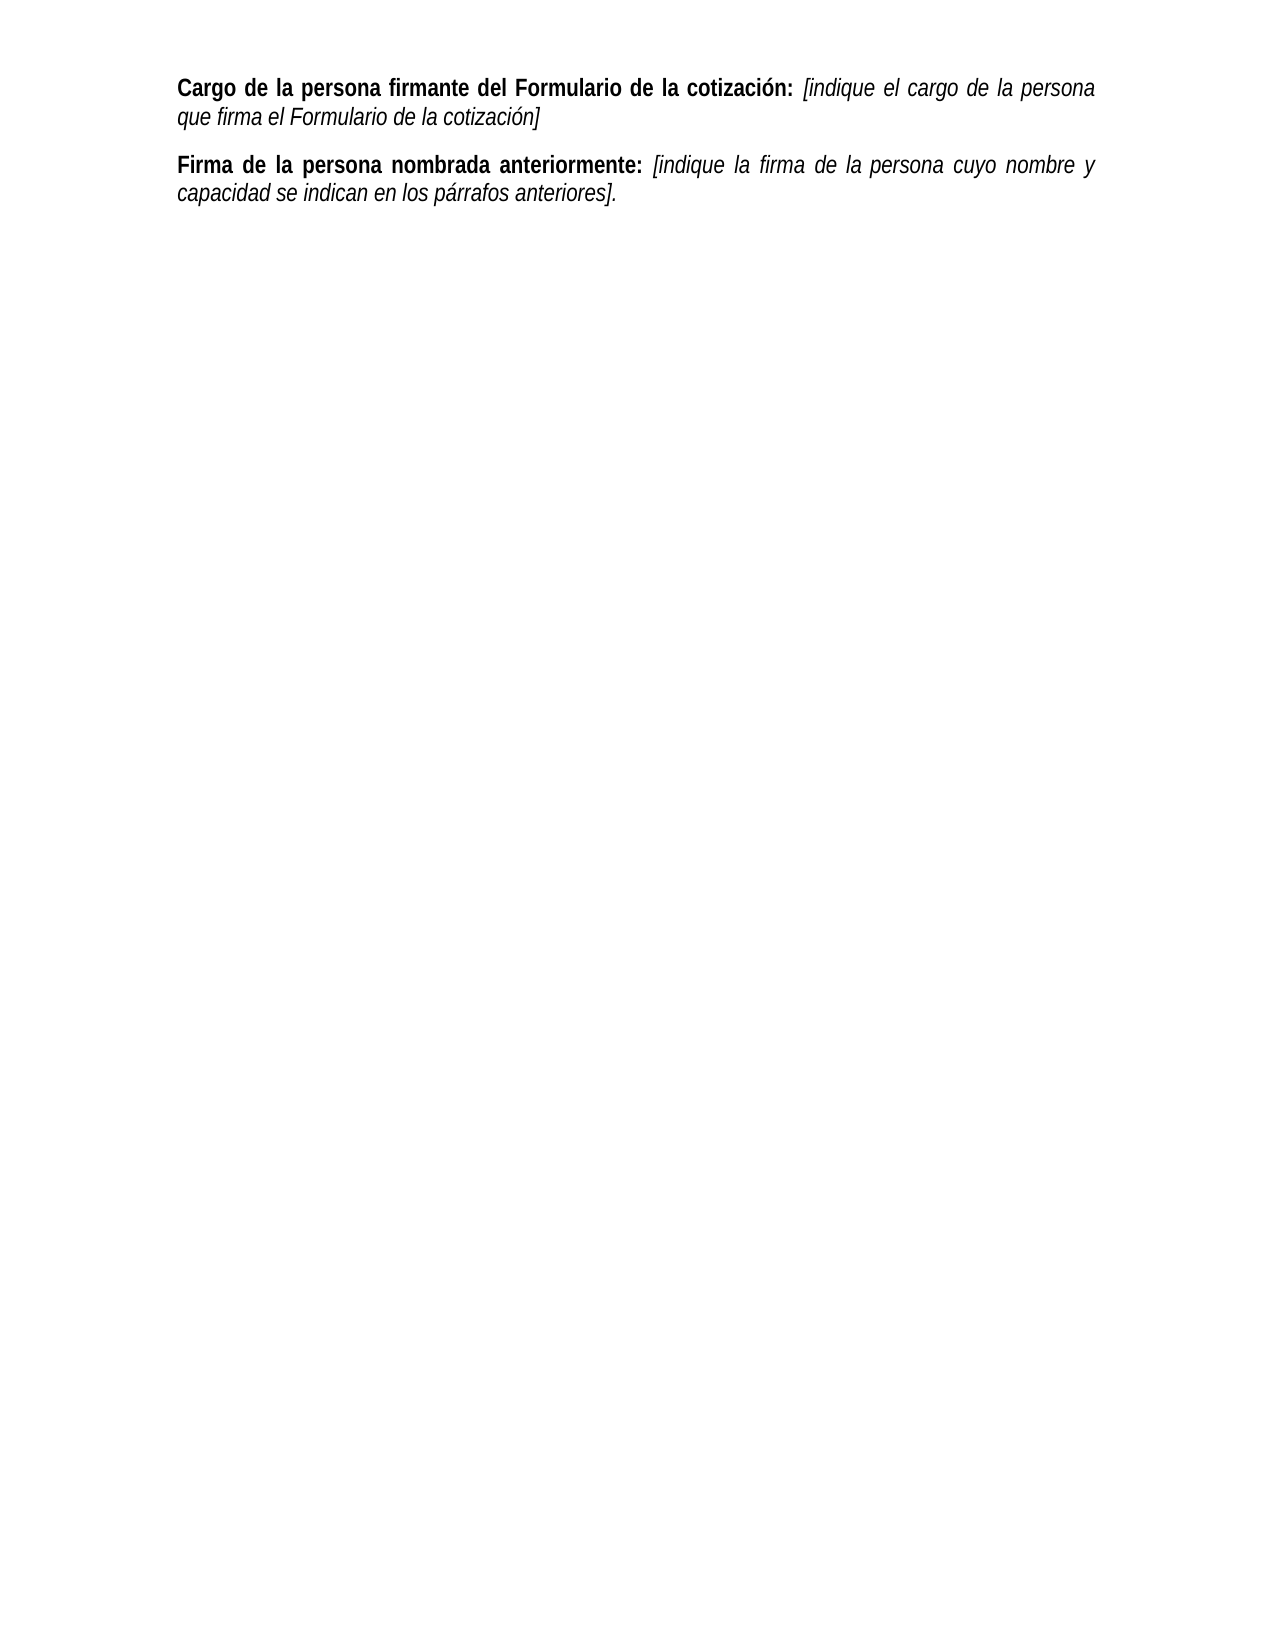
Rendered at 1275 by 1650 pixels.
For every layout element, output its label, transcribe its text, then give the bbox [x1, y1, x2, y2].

text Firma de la persona nombrada anteriormente: [indique la firma de la persona cuyo nombre y capacidad se indican en los párrafos anteriores]. [177, 150, 1098, 207]
text Cargo de la persona firmante del Formulario de la cotización: [indique el cargo de la persona que firma el Formulario de la cotización] [177, 73, 1098, 131]
